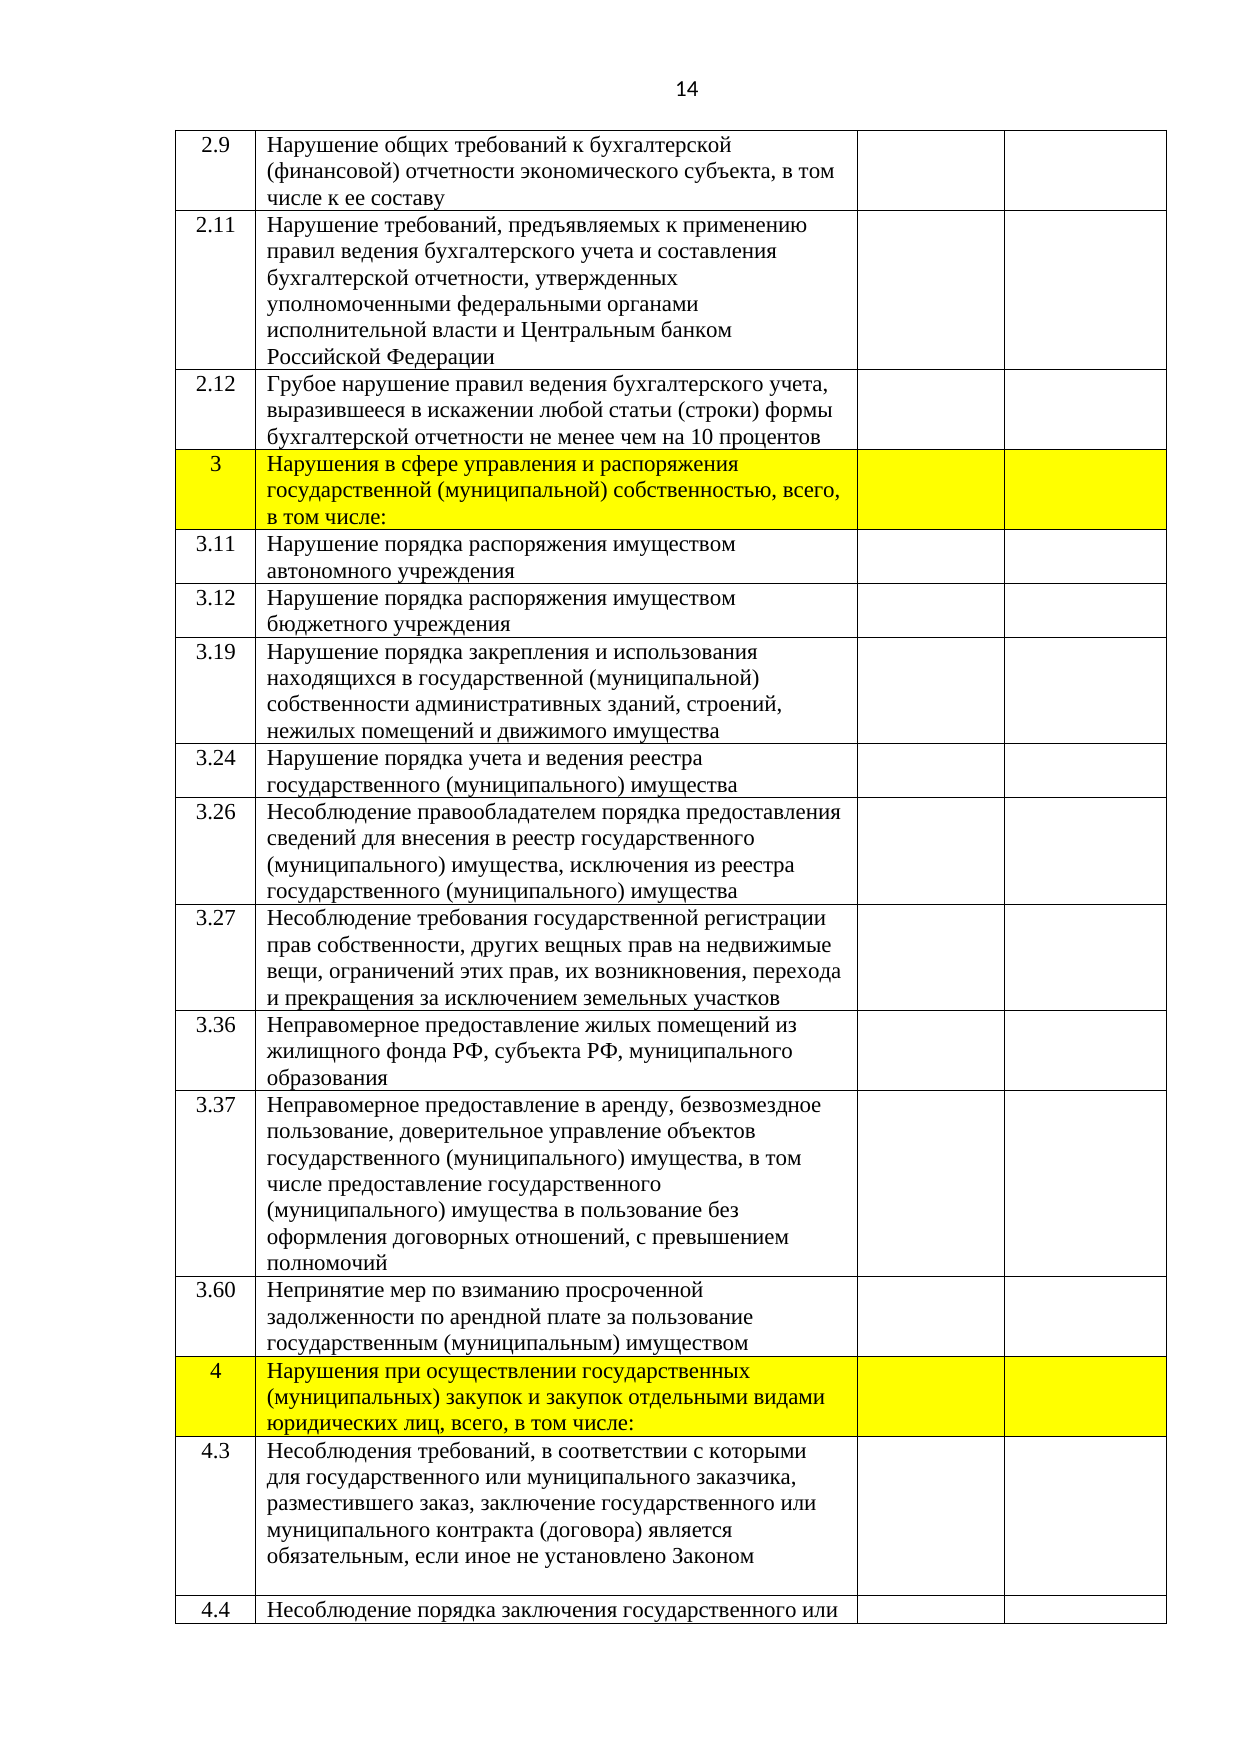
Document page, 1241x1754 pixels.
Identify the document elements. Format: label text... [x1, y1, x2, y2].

table_cell [858, 370, 1004, 449]
table_cell [858, 638, 1004, 743]
table_cell [858, 131, 1004, 210]
table_cell [1005, 131, 1166, 210]
table_cell Нарушение общих требований к бухгалтерской (финансовой) отчетности экономического субъекта, в том числе к ее составу [256, 131, 857, 210]
table_cell 4.3 [176, 1437, 255, 1595]
table_cell 3.19 [176, 638, 255, 743]
table_cell [1005, 530, 1166, 583]
table_cell 3.60 [176, 1277, 255, 1356]
table_cell Грубое нарушение правил ведения бухгалтерского учета, выразившееся в искажении любой статьи (строки) формы бухгалтерской отчетности не менее чем на 10 процентов [256, 370, 857, 449]
table_cell Несоблюдения требований, в соответствии с которыми для государственного или муниципального заказчика, разместившего заказ, заключение государственного или муниципального контракта (договора) является обязательным, если иное не установлено Законом [256, 1437, 857, 1595]
table_cell [1005, 370, 1166, 449]
table_cell Нарушение требований, предъявляемых к применению правил ведения бухгалтерского учета и составления бухгалтерской отчетности, утвержденных уполномоченными федеральными органами исполнительной власти и Центральным банком Российской Федерации [256, 211, 857, 369]
table_cell [858, 798, 1004, 903]
table_cell [1005, 744, 1166, 797]
table_cell [1005, 450, 1166, 529]
table_cell Нарушение порядка распоряжения имуществом автономного учреждения [256, 530, 857, 583]
table_cell 2.12 [176, 370, 255, 449]
table_cell 2.9 [176, 131, 255, 210]
table_cell 3.26 [176, 798, 255, 903]
table_cell 4.4 [176, 1596, 255, 1623]
table_cell [1005, 1596, 1166, 1623]
table_cell [858, 1596, 1004, 1623]
table_cell Непринятие мер по взиманию просроченной задолженности по арендной плате за пользование государственным (муниципальным) имуществом [256, 1277, 857, 1356]
table_cell 3.24 [176, 744, 255, 797]
table_cell [1005, 1091, 1166, 1276]
table_cell Нарушения в сфере управления и распоряжения государственной (муниципальной) собственностью, всего, в том числе: [256, 450, 857, 529]
table_cell [1005, 1011, 1166, 1090]
table_cell [1005, 584, 1166, 637]
table_cell [858, 1091, 1004, 1276]
table_cell Несоблюдение правообладателем порядка предоставления сведений для внесения в реестр государственного (муниципального) имущества, исключения из реестра государственного (муниципального) имущества [256, 798, 857, 903]
table_cell [1005, 798, 1166, 903]
table_cell 3 [176, 450, 255, 529]
table_cell Нарушения при осуществлении государственных (муниципальных) закупок и закупок отдельными видами юридических лиц, всего, в том числе: [256, 1357, 857, 1436]
table_cell [858, 530, 1004, 583]
table_cell Нарушение порядка распоряжения имуществом бюджетного учреждения [256, 584, 857, 637]
table_cell [858, 1011, 1004, 1090]
table_cell 4 [176, 1357, 255, 1436]
table_cell [858, 211, 1004, 369]
table_cell 2.11 [176, 211, 255, 369]
table_cell [1005, 905, 1166, 1010]
table_cell Неправомерное предоставление жилых помещений из жилищного фонда РФ, субъекта РФ, муниципального образования [256, 1011, 857, 1090]
table_cell [858, 1437, 1004, 1595]
table_cell 3.27 [176, 905, 255, 1010]
table_cell 3.12 [176, 584, 255, 637]
table_cell [1005, 1437, 1166, 1595]
table_cell [858, 1357, 1004, 1436]
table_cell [256, 1596, 857, 1623]
table_cell [1005, 211, 1166, 369]
table_cell [858, 450, 1004, 529]
table_cell [1005, 1357, 1166, 1436]
table_cell [1005, 638, 1166, 743]
table_cell Нарушение порядка закрепления и использования находящихся в государственной (муниципальной) собственности административных зданий, строений, нежилых помещений и движимого имущества [256, 638, 857, 743]
table_cell Неправомерное предоставление в аренду, безвозмездное пользование, доверительное управление объектов государственного (муниципального) имущества, в том числе предоставление государственного (муниципального) имущества в пользование без оформления договорных отношений, с превышением полномочий [256, 1091, 857, 1276]
table_cell 3.36 [176, 1011, 255, 1090]
table_cell Несоблюдение требования государственной регистрации прав собственности, других вещных прав на недвижимые вещи, ограничений этих прав, их возникновения, перехода и прекращения за исключением земельных участков [256, 905, 857, 1010]
table_cell [858, 905, 1004, 1010]
table_cell Нарушение порядка учета и ведения реестра государственного (муниципального) имущества [256, 744, 857, 797]
table_cell [858, 1277, 1004, 1356]
table_cell [858, 744, 1004, 797]
table_cell 3.37 [176, 1091, 255, 1276]
table_cell [858, 584, 1004, 637]
table_cell [1005, 1277, 1166, 1356]
table_cell 3.11 [176, 530, 255, 583]
